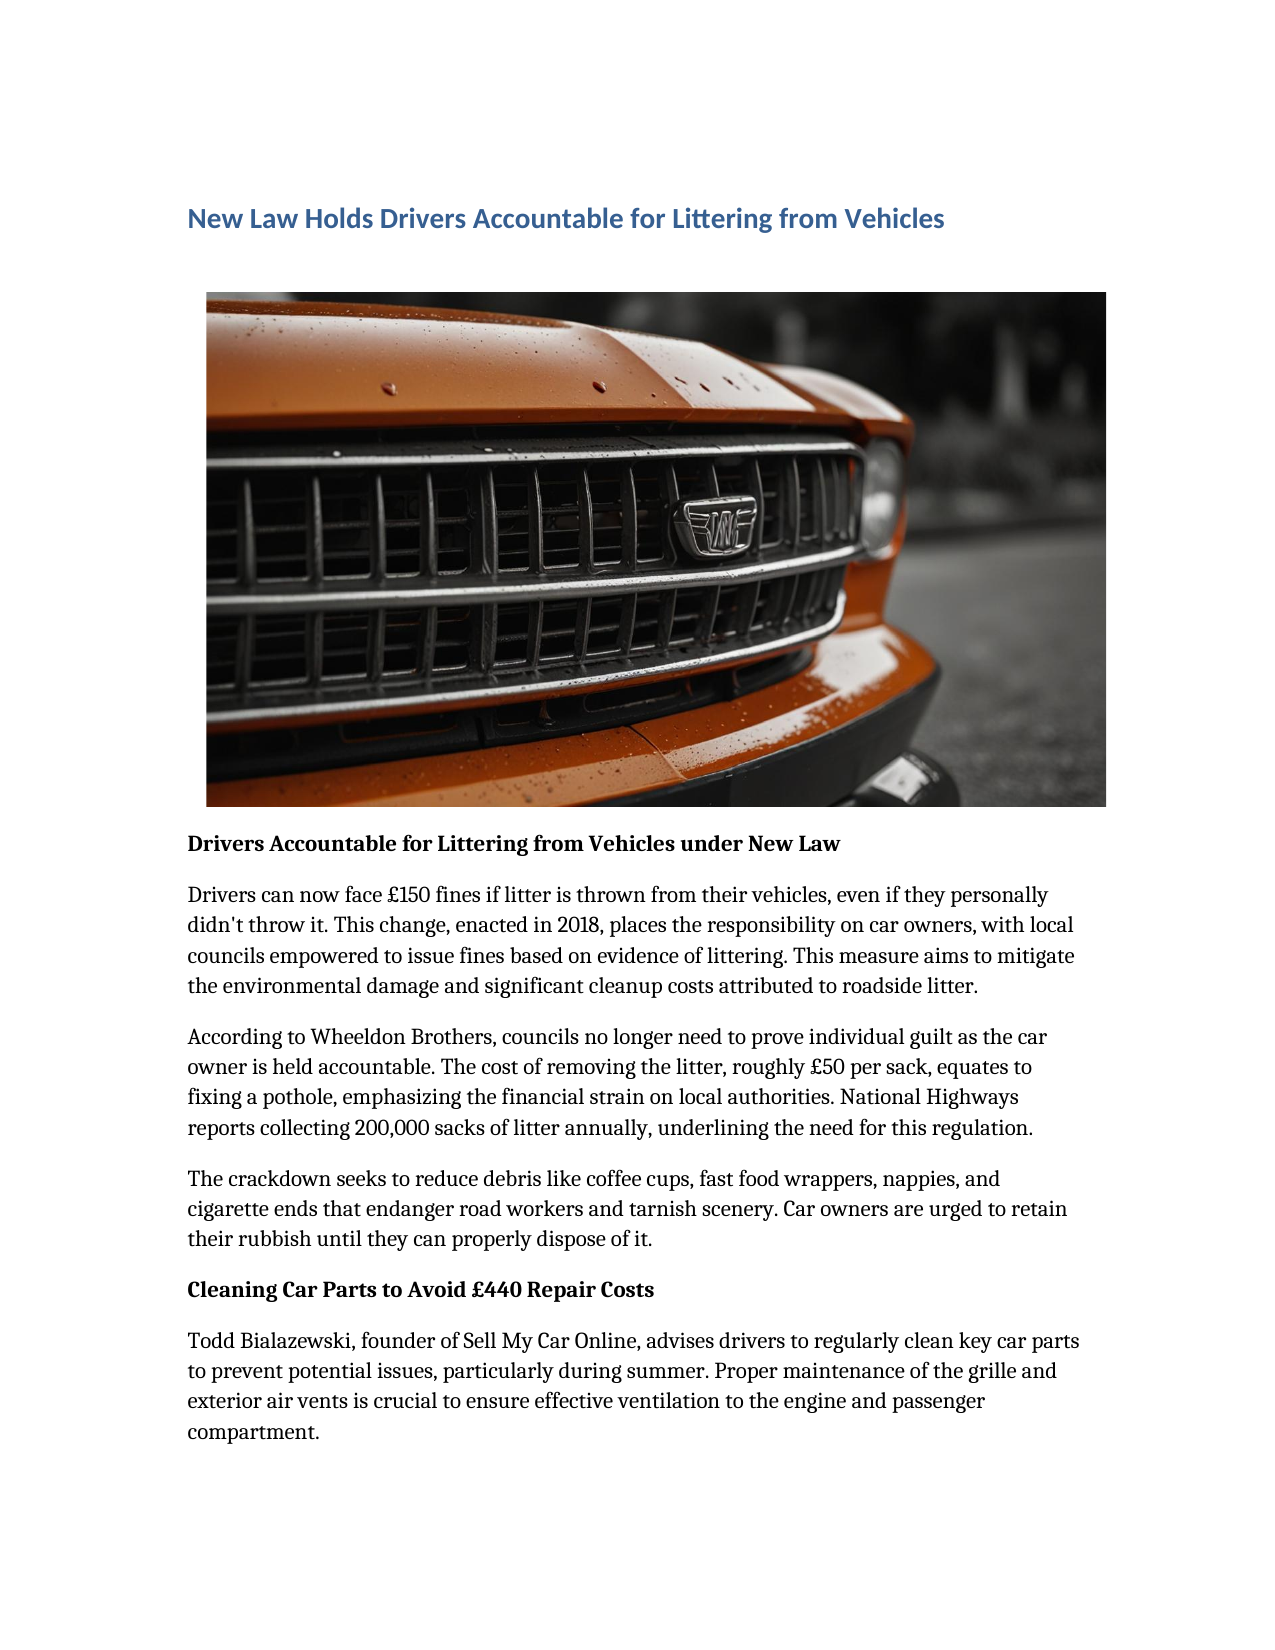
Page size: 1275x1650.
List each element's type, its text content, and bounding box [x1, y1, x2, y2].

picture [206, 292, 1107, 807]
subtitle New Law Holds Drivers Accountable for Littering from Vehicles [187, 200, 1087, 236]
text According to Wheeldon Brothers, councils no longer need to prove individual guilt as the car owner is held accountable. The cost of removing the litter, roughly £50 per sack, equates to fixing a pothole, emphasizing the financial strain on local authorities. National Highways reports collecting 200,000 sacks of litter annually, underlining the need for this regulation. [187, 1024, 1087, 1141]
text Todd Bialazewski, founder of Sell My Car Online, advises drivers to regularly clean key car parts to prevent potential issues, particularly during summer. Proper maintenance of the grille and exterior air vents is crucial to ensure effective ventilation to the engine and passenger compartment. [187, 1328, 1087, 1445]
text Drivers Accountable for Littering from Vehicles under New Law [187, 831, 1087, 857]
text Cleaning Car Parts to Avoid £440 Repair Costs [187, 1277, 1087, 1303]
text The crackdown seeks to reduce debris like coffee cups, fast food wrappers, nappies, and cigarette ends that endanger road workers and tarnish scenery. Car owners are urged to retain their rubbish until they can properly dispose of it. [187, 1165, 1087, 1252]
text Drivers can now face £150 fines if litter is thrown from their vehicles, even if they personally didn't throw it. This change, enacted in 2018, places the responsibility on car owners, with local councils empowered to issue fines based on evidence of littering. This measure aims to mitigate the environmental damage and significant cleanup costs attributed to roadside litter. [187, 882, 1087, 999]
